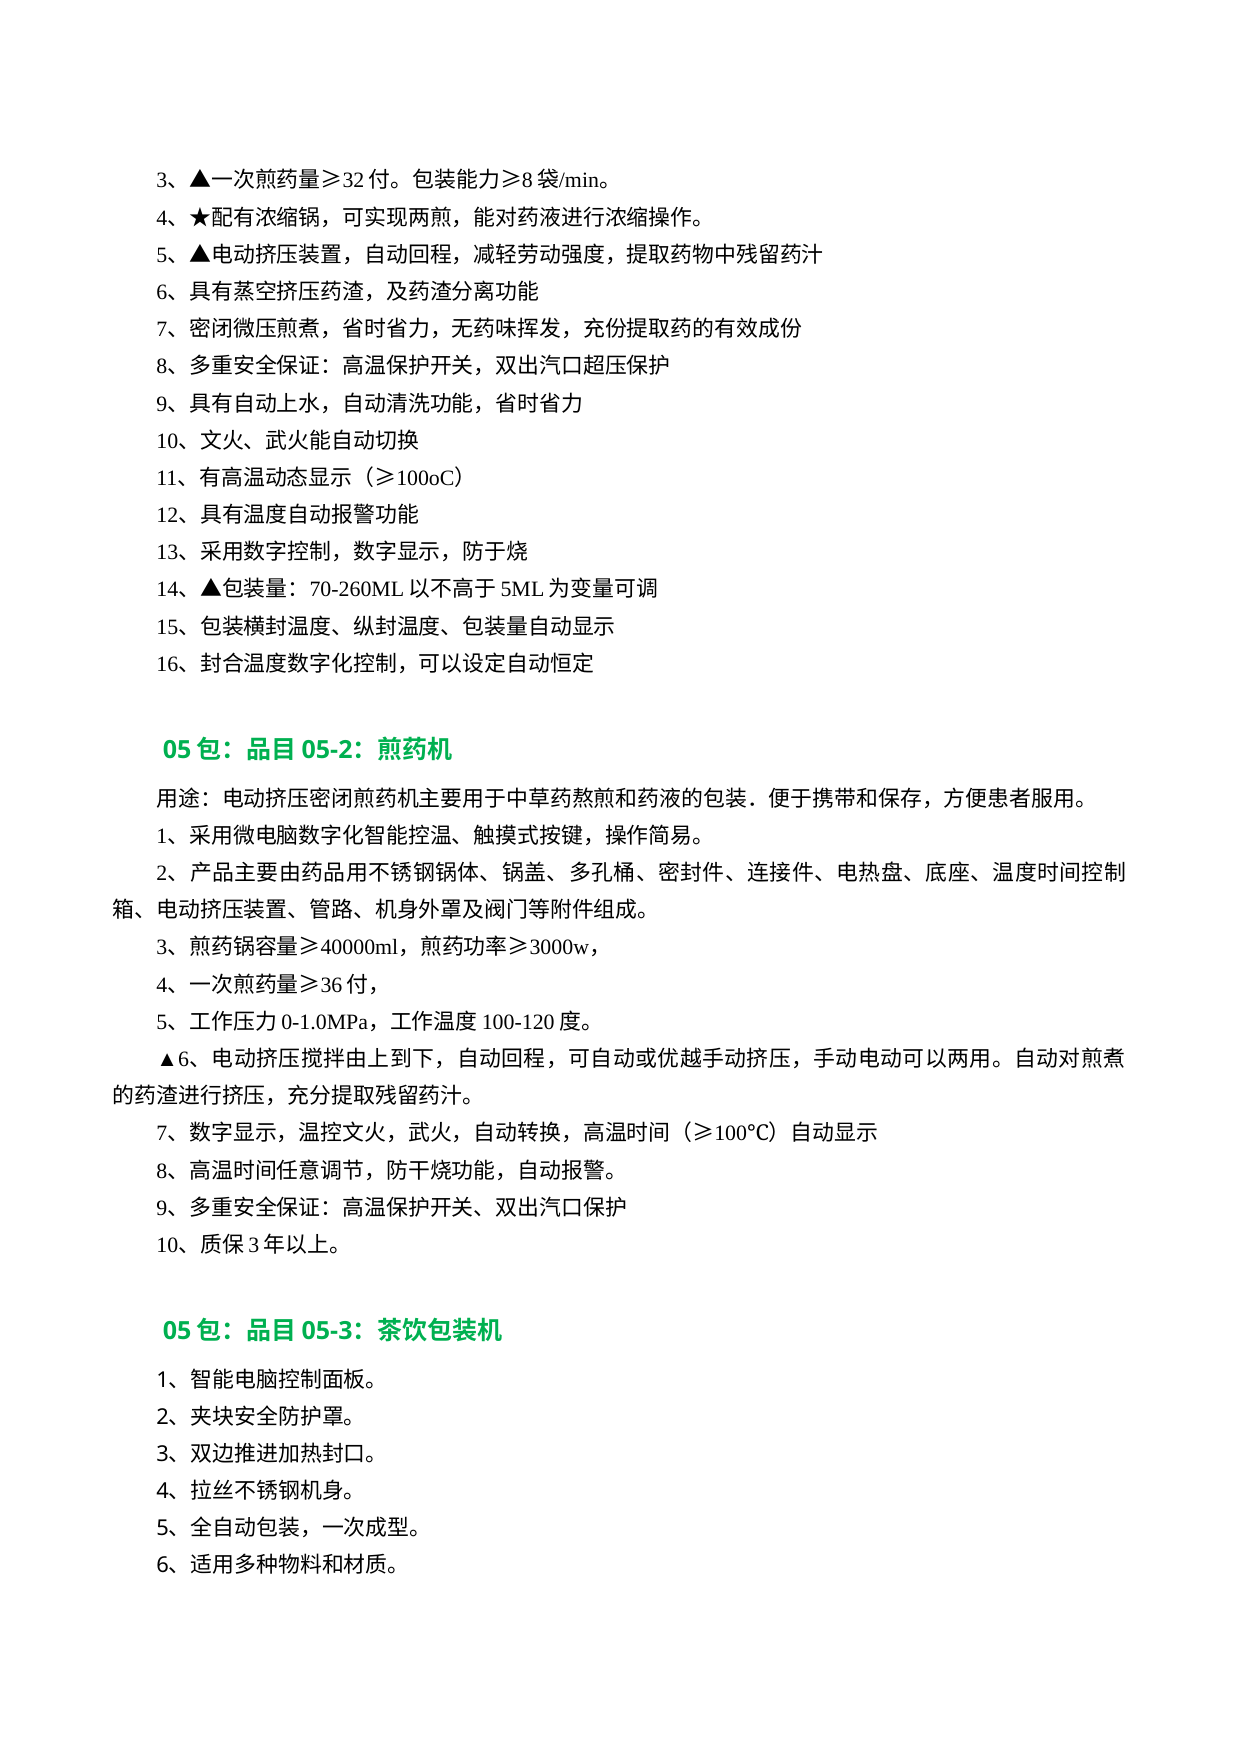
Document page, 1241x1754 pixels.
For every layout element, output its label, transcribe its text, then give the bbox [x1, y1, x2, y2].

text 8、多重安全保证：高温保护开关，双出汽口超压保护 [112, 348, 1128, 380]
text 16、封合温度数字化控制，可以设定自动恒定 [112, 645, 1128, 678]
text 9、多重安全保证：高温保护开关、双出汽口保护 [112, 1189, 1128, 1222]
text 4、★配有浓缩锅，可实现两煎，能对药液进行浓缩操作。 [112, 199, 1128, 232]
text 5、全自动包装，一次成型。 [112, 1510, 1128, 1542]
text 7、密闭微压煎煮，省时省力，无药味挥发，充份提取药的有效成份 [112, 311, 1128, 343]
text 7、数字显示，温控文火，武火，自动转换，高温时间（≥100℃）自动显示 [112, 1115, 1128, 1147]
text 9、具有自动上水，自动清洗功能，省时省力 [112, 385, 1128, 418]
text 2、产品主要由药品用不锈钢锅体、锅盖、多孔桶、密封件、连接件、电热盘、底座、温度时间控制箱、电动挤压装置、管路、机身外罩及阀门等附件组成。 [112, 854, 1128, 924]
text 15、包装横封温度、纵封温度、包装量自动显示 [112, 608, 1128, 641]
text 6、具有蒸空挤压药渣，及药渣分离功能 [112, 273, 1128, 306]
subtitle 05包：品目05-2：煎药机 [112, 715, 1128, 780]
text 12、具有温度自动报警功能 [112, 497, 1128, 529]
text 11、有高温动态显示（≥100oC） [112, 459, 1128, 492]
text 3、▲一次煎药量≥32付。包装能力≥8袋/min。 [112, 162, 1128, 194]
text 4、拉丝不锈钢机身。 [112, 1473, 1128, 1505]
subtitle 05包：品目05-3：茶饮包装机 [112, 1296, 1128, 1361]
text 5、工作压力0-1.0MPa，工作温度100-120度。 [112, 1003, 1128, 1036]
text 4、一次煎药量≥36付， [112, 966, 1128, 999]
text 6、适用多种物料和材质。 [112, 1547, 1128, 1580]
text 1、智能电脑控制面板。 [112, 1361, 1128, 1394]
text 10、质保3年以上。 [112, 1227, 1128, 1259]
text 用途：电动挤压密闭煎药机主要用于中草药熬煎和药液的包装．便于携带和保存，方便患者服用。 [112, 780, 1128, 813]
text 13、采用数字控制，数字显示，防于烧 [112, 534, 1128, 566]
text 3、煎药锅容量≥40000ml，煎药功率≥3000w， [112, 929, 1128, 961]
text 2、夹块安全防护罩。 [112, 1398, 1128, 1431]
text 3、双边推进加热封口。 [112, 1436, 1128, 1468]
text 1、采用微电脑数字化智能控温、触摸式按键，操作简易。 [112, 817, 1128, 850]
text 8、高温时间任意调节，防干烧功能，自动报警。 [112, 1152, 1128, 1185]
text 5、▲电动挤压装置，自动回程，减轻劳动强度，提取药物中残留药汁 [112, 236, 1128, 269]
text 10、文火、武火能自动切换 [112, 422, 1128, 455]
text ▲6、电动挤压搅拌由上到下，自动回程，可自动或优越手动挤压，手动电动可以两用。自动对煎煮的药渣进行挤压，充分提取残留药汁。 [112, 1041, 1128, 1110]
text 14、▲包装量：70-260ML以不高于5ML为变量可调 [112, 571, 1128, 603]
